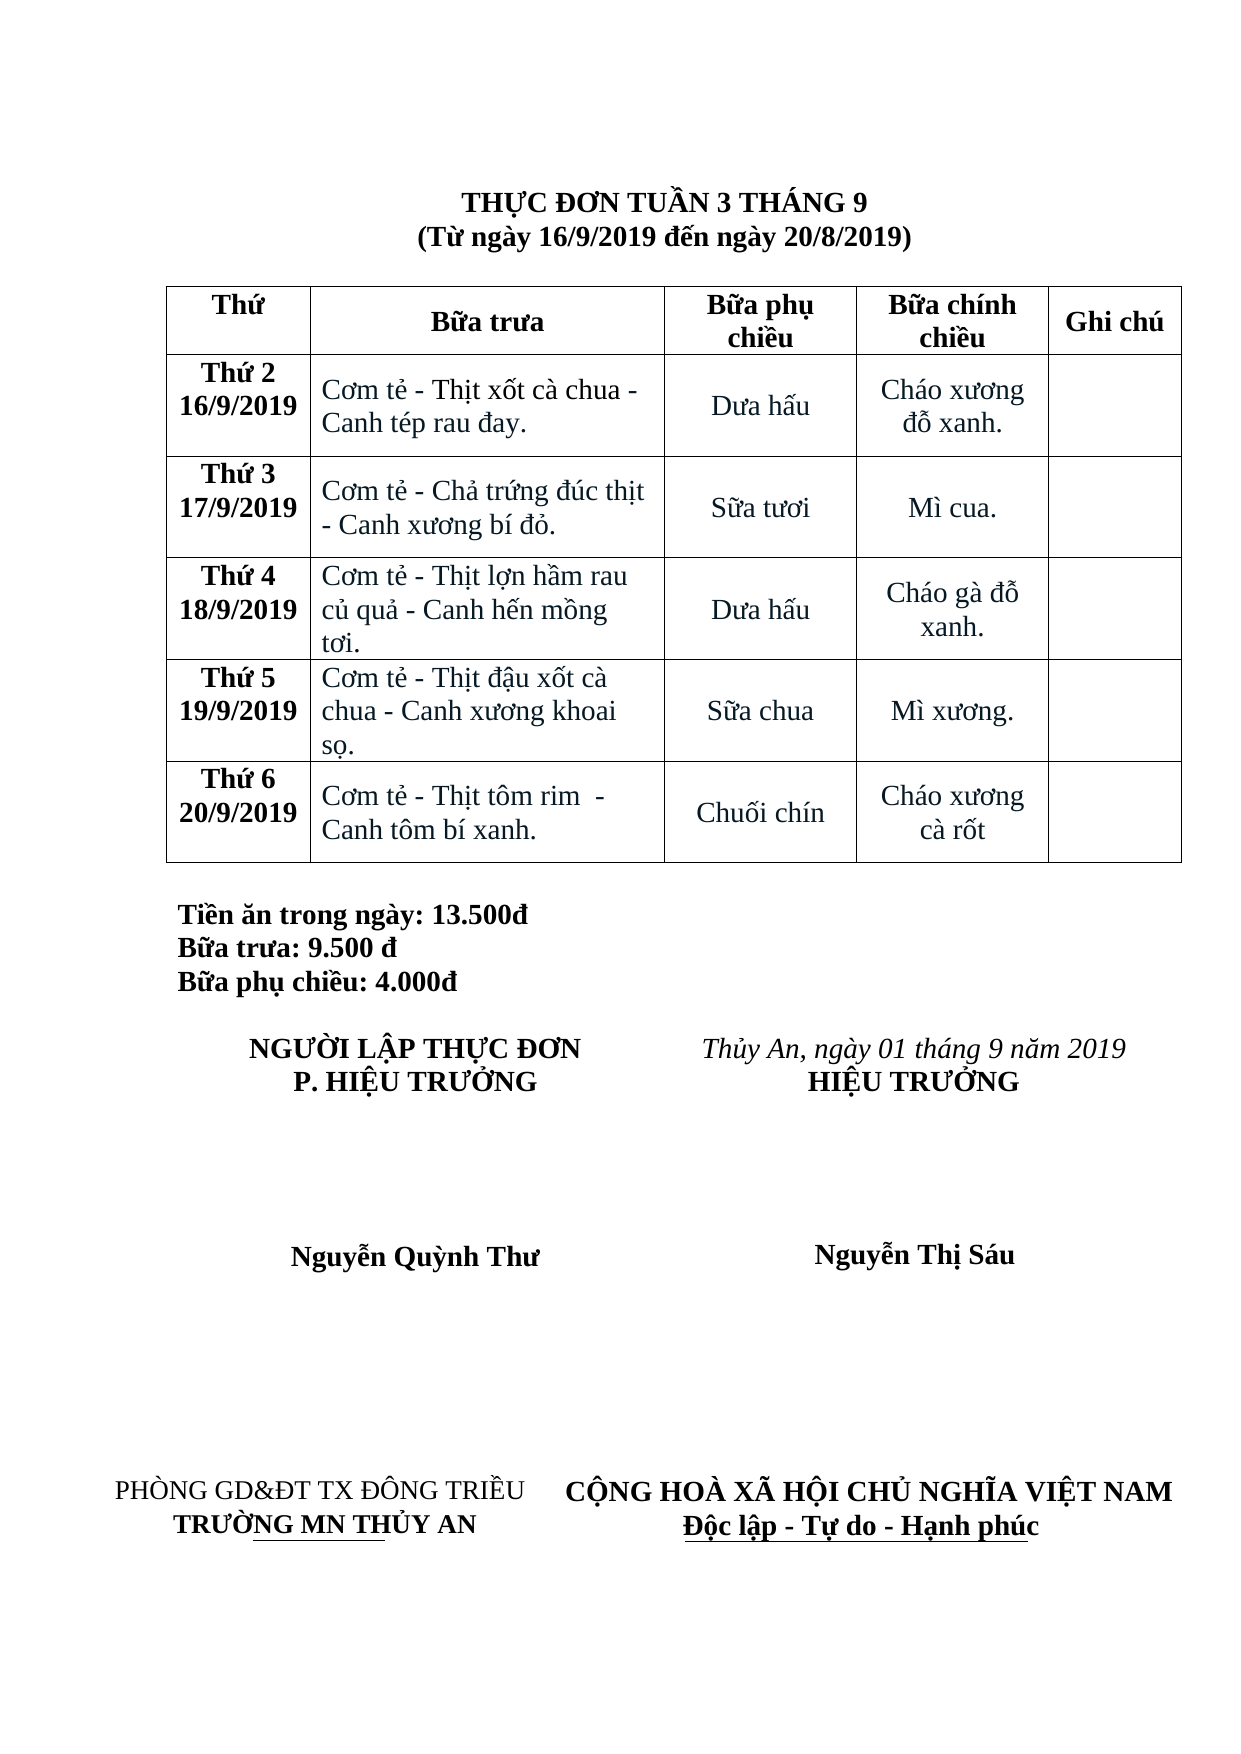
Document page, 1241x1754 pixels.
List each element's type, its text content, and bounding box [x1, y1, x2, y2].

table_cell Thứ 3 17/9/2019 [167, 457, 310, 557]
table_cell Cơm tẻ - Chả trứng đúc thịt - Canh xương bí đỏ. [311, 457, 664, 557]
table_header PHÒNG GD&ĐT TX ĐÔNG TRIỀU [103, 1474, 546, 1508]
table_header Bữa trưa [311, 287, 664, 354]
table_cell Cơm tẻ - Thịt đậu xốt cà chua - Canh xương khoai sọ. [311, 660, 664, 761]
text Bữa trưa: 9.500 đ [177, 930, 1152, 964]
table_header Thứ [167, 287, 310, 354]
table_header Bữa phụ chiều [665, 287, 856, 354]
table_cell [1049, 457, 1181, 557]
table_cell Sữa chua [665, 660, 856, 761]
table_header NGƯỜI LẬP THỰC ĐƠN P. HIỆU TRƯỞNG Nguyễn Quỳnh Thư [166, 1031, 664, 1273]
table_cell Cơm tẻ - Thịt tôm rim - Canh tôm bí xanh. [311, 762, 664, 862]
table_cell Cơm tẻ - Thịt xốt cà chua - Canh tép rau đay. [311, 355, 664, 456]
text (Từ ngày 16/9/2019 đến ngày 20/8/2019) [177, 219, 1152, 252]
table_header Thủy An, ngày 01 tháng 9 năm 2019 HIỆU TRƯỞNG Nguyễn Thị Sáu [665, 1031, 1163, 1273]
table_cell Thứ 4 18/9/2019 [167, 558, 310, 659]
table_cell Thứ 5 19/9/2019 [167, 660, 310, 761]
table_cell Thứ 2 16/9/2019 [167, 355, 310, 456]
table_cell Mì xương. [857, 660, 1048, 761]
table_cell [1049, 660, 1181, 761]
table_cell Cơm tẻ - Thịt lợn hầm rau củ quả - Canh hến mồng tơi. [311, 558, 664, 659]
table_header Bữa chính chiều [857, 287, 1048, 354]
text Bữa phụ chiều: 4.000đ [177, 964, 1152, 997]
table_cell [1049, 558, 1181, 659]
table_cell Chuối chín [665, 762, 856, 862]
table_cell Thứ 6 20/9/2019 [167, 762, 310, 862]
table_cell Cháo xương đỗ xanh. [857, 355, 1048, 456]
table_cell Cháo gà đỗ xanh. [857, 558, 1048, 659]
table_cell [1049, 355, 1181, 456]
table_header Ghi chú [1049, 287, 1181, 354]
table_cell Dưa hấu [665, 355, 856, 456]
table_cell TRƯỜNG MN THỦY AN [103, 1508, 546, 1575]
text Tiền ăn trong ngày: 13.500đ [177, 897, 1152, 930]
text THỰC ĐƠN TUẦN 3 THÁNG 9 [177, 185, 1152, 219]
table_header CỘNG HOÀ XÃ HỘI CHỦ NGHĨA VIỆT NAM [546, 1474, 1196, 1508]
table_cell Sữa tươi [665, 457, 856, 557]
table_cell Dưa hấu [665, 558, 856, 659]
table_cell Mì cua. [857, 457, 1048, 557]
table_cell [1049, 762, 1181, 862]
table_cell Cháo xương cà rốt [857, 762, 1048, 862]
table_cell Độc lập - Tự do - Hạnh phúc [546, 1508, 1196, 1575]
